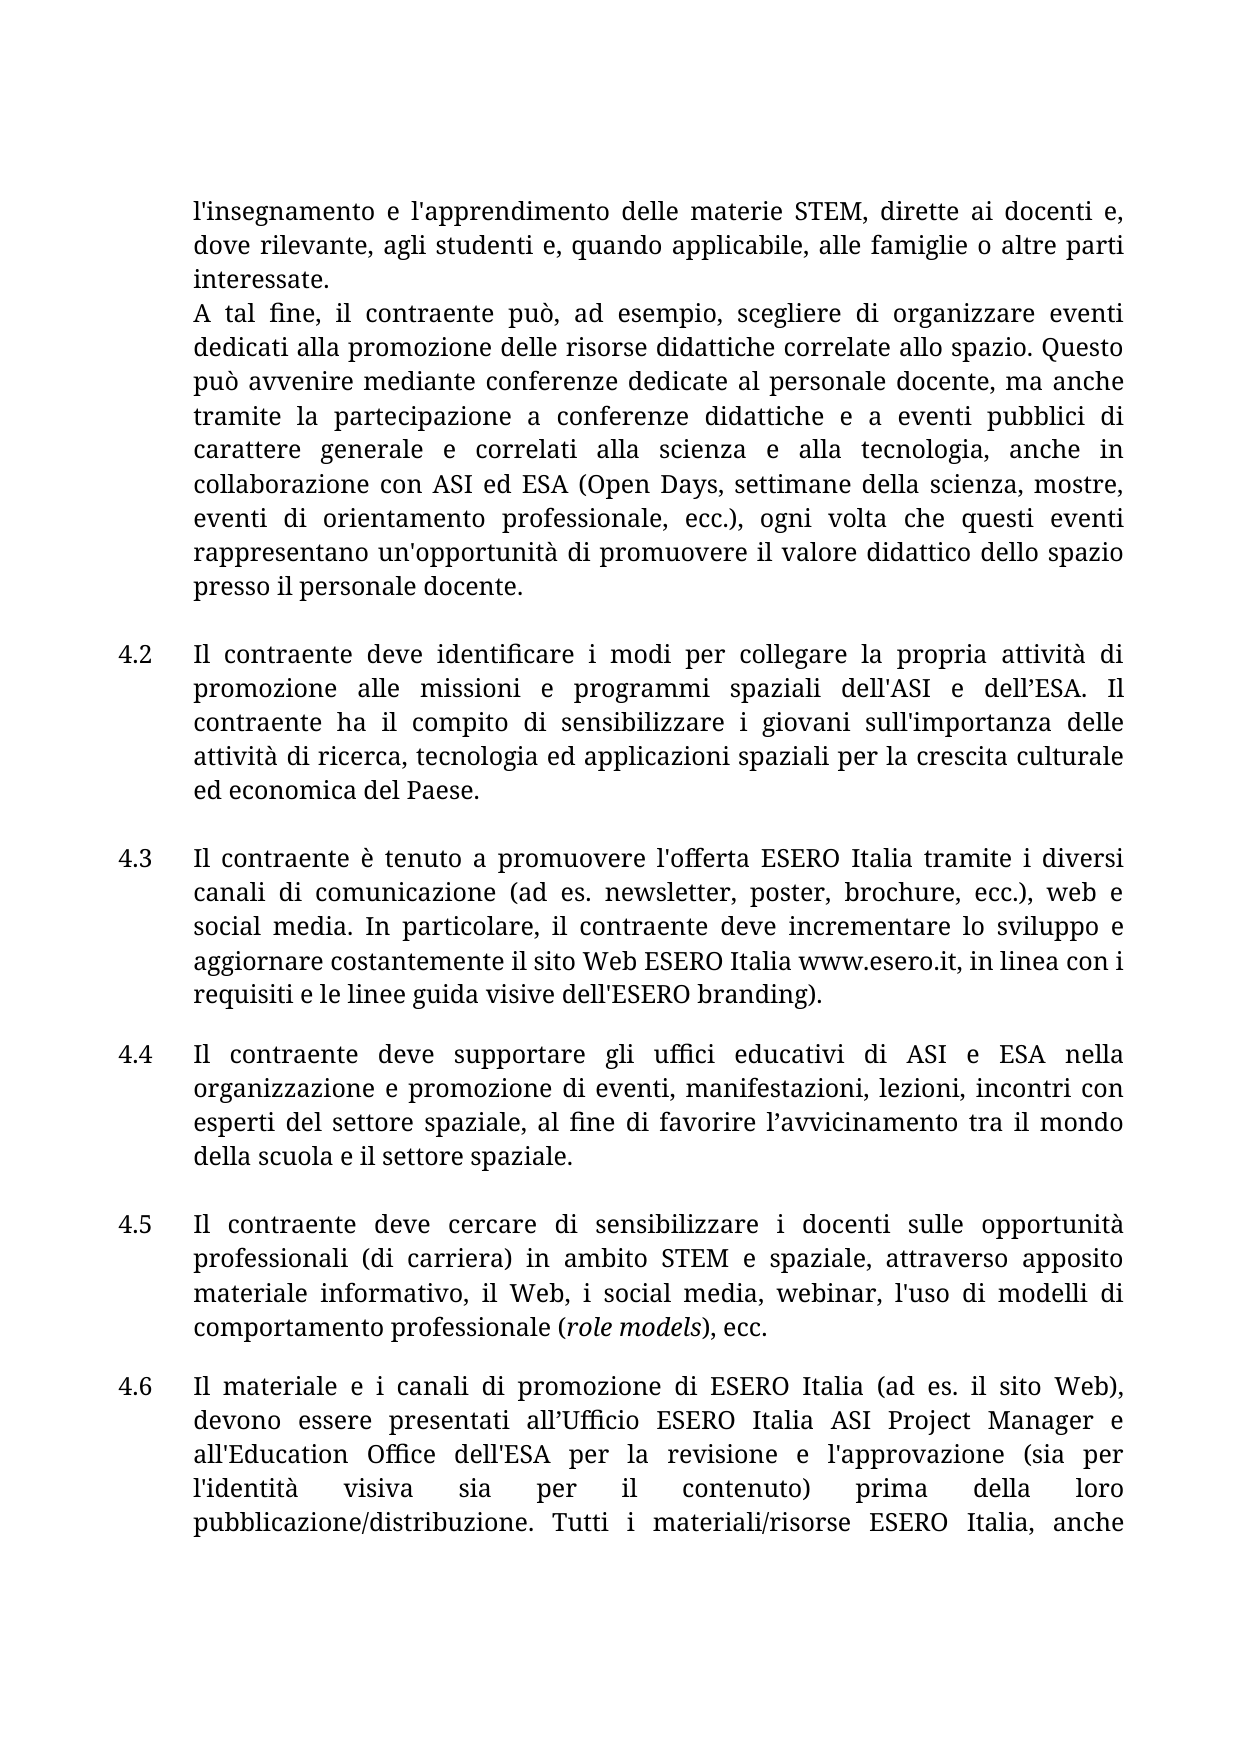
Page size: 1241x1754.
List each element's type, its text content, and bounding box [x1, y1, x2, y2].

list Il contraente deve cercare di sensibilizzare i docenti sulle opportunità professionali (di carriera) in ambito STEM e spaziale, attraverso apposito materiale informativo, il Web, i social media, webinar, l'uso di modelli di comportamento professionale (role models), ecc. [118, 1207, 1125, 1343]
list Il contraente è tenuto a promuovere l'offerta ESERO Italia tramite i diversi canali di comunicazione (ad es. newsletter, poster, brochure, ecc.), web e social media. In particolare, il contraente deve incrementare lo sviluppo e aggiornare costantemente il sito Web ESERO Italia www.esero.it, in linea con i requisiti e le linee guida visive dell'ESERO branding). [118, 841, 1125, 1011]
list Il contraente deve identificare i modi per collegare la propria attività di promozione alle missioni e programmi spaziali dell'ASI e dell’ESA. Il contraente ha il compito di sensibilizzare i giovani sull'importanza delle attività di ricerca, tecnologia ed applicazioni spaziali per la crescita culturale ed economica del Paese. [118, 637, 1125, 807]
text A tal fine, il contraente può, ad esempio, scegliere di organizzare eventi dedicati alla promozione delle risorse didattiche correlate allo spazio. Questo può avvenire mediante conferenze dedicate al personale docente, ma anche tramite la partecipazione a conferenze didattiche e a eventi pubblici di carattere generale e correlati alla scienza e alla tecnologia, anche in collaborazione con ASI ed ESA (Open Days, settimane della scienza, mostre, eventi di orientamento professionale, ecc.), ogni volta che questi eventi rappresentano un'opportunità di promuovere il valore didattico dello spazio presso il personale docente. [193, 296, 1125, 602]
list Il contraente deve supportare gli uffici educativi di ASI e ESA nella organizzazione e promozione di eventi, manifestazioni, lezioni, incontri con esperti del settore spaziale, al fine di favorire l’avvicinamento tra il mondo della scuola e il settore spaziale. [118, 1037, 1125, 1173]
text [118, 194, 1125, 296]
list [118, 1369, 1125, 1539]
